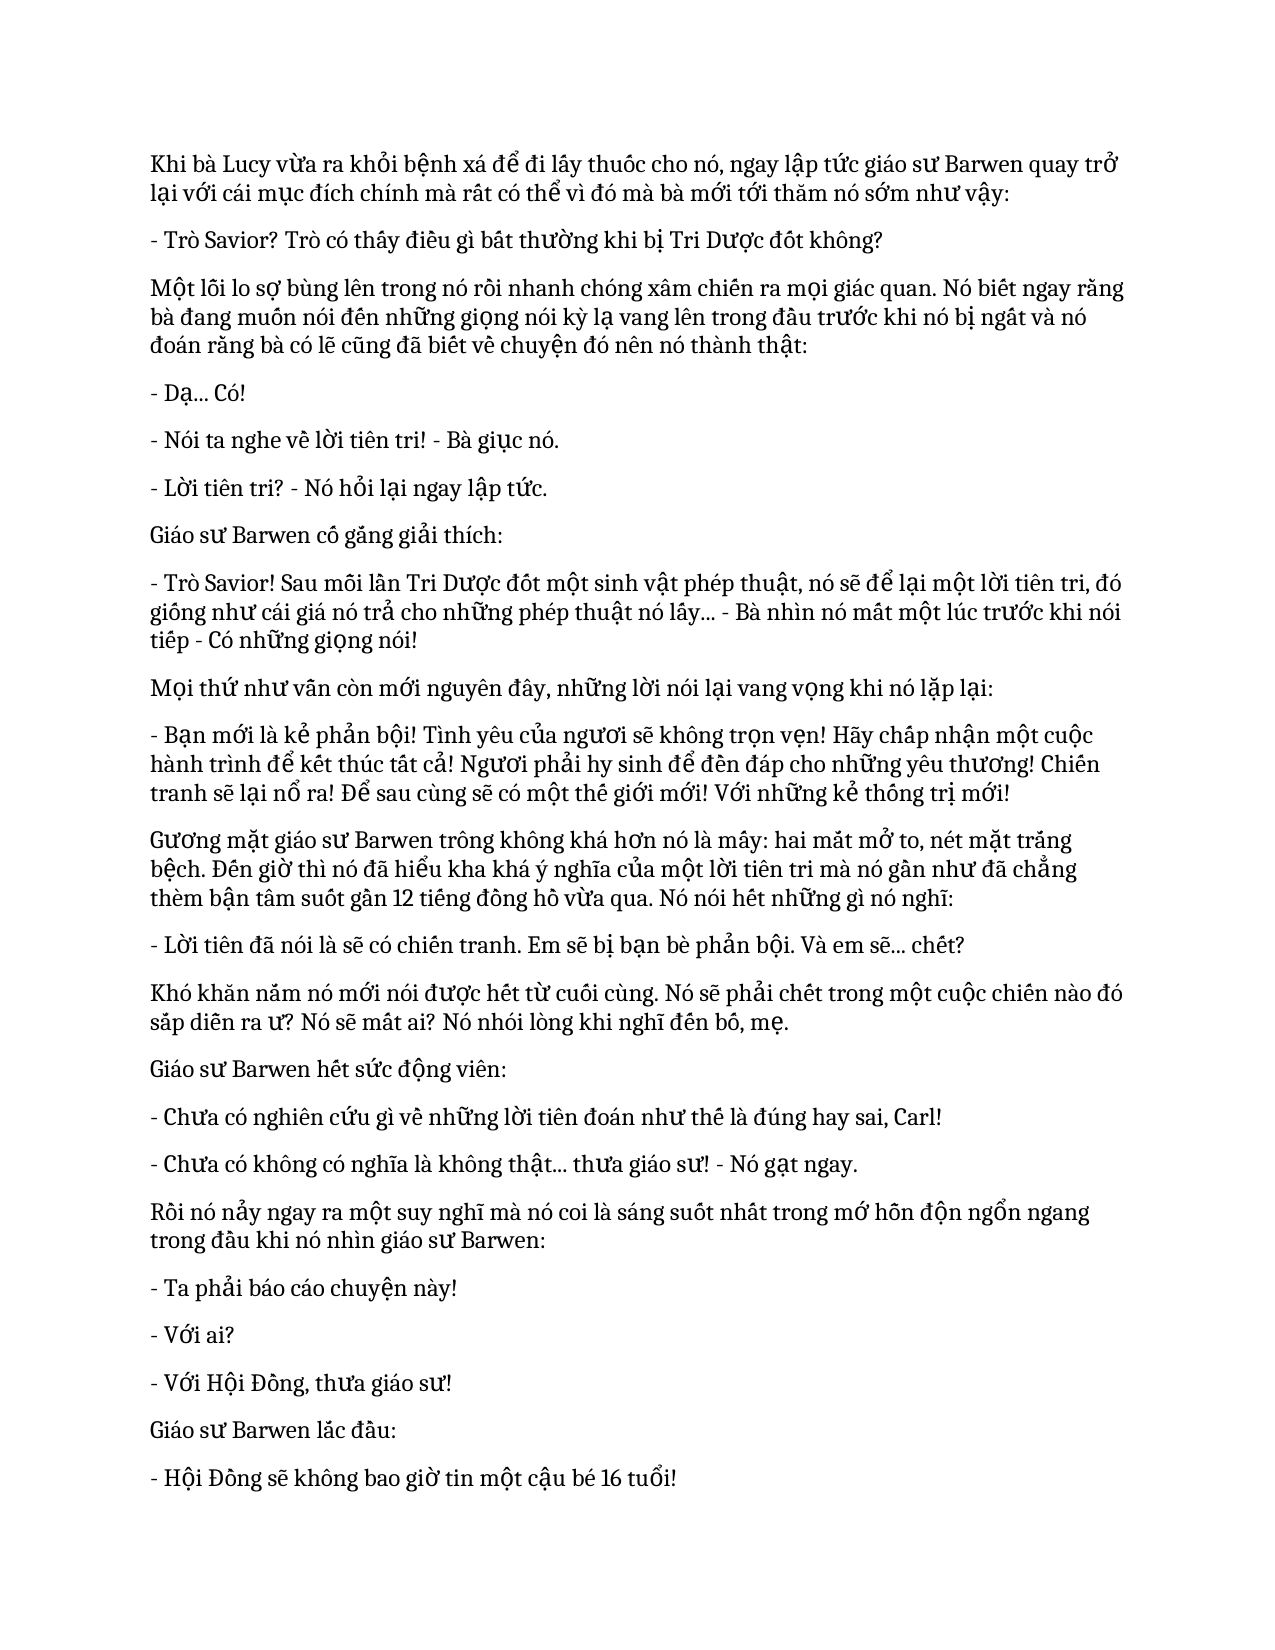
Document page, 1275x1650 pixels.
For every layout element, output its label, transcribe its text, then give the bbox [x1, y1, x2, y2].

text - Hội Đồng sẽ không bao giờ tin một cậu bé 16 tuổi! [150, 1464, 1125, 1492]
text - Lời tiên tri? - Nó hỏi lại ngay lập tức. [150, 474, 1125, 502]
text Khó khăn nắm nó mới nói được hết từ cuối cùng. Nó sẽ phải chết trong một cuộc chiến nào đó sắp diễn ra ư? Nó sẽ mất ai? Nó nhói lòng khi nghĩ đến bố, mẹ. [150, 979, 1125, 1036]
text Gương mặt giáo sư Barwen trông không khá hơn nó là mấy: hai mắt mở to, nét mặt trắng bệch. Đến giờ thì nó đã hiểu kha khá ý nghĩa của một lời tiên tri mà nó gần như đã chẳng thèm bận tâm suốt gần 12 tiếng đồng hồ vừa qua. Nó nói hết những gì nó nghĩ: [150, 826, 1125, 912]
text - Lời tiên đã nói là sẽ có chiến tranh. Em sẽ bị bạn bè phản bội. Và em sẽ... chết? [150, 931, 1125, 960]
text Giáo sư Barwen lắc đầu: [150, 1416, 1125, 1445]
text - Chưa có không có nghĩa là không thật... thưa giáo sư! - Nó gạt ngay. [150, 1150, 1125, 1179]
text Mọi thứ như vẫn còn mới nguyên đây, những lời nói lại vang vọng khi nó lặp lại: [150, 674, 1125, 702]
text Giáo sư Barwen cố gắng giải thích: [150, 521, 1125, 550]
text Một lỗi lo sợ bùng lên trong nó rồi nhanh chóng xâm chiến ra mọi giác quan. Nó biết ngay rằng bà đang muốn nói đến những giọng nói kỳ lạ vang lên trong đầu trước khi nó bị ngất và nó đoán rằng bà có lẽ cũng đã biết về chuyện đó nên nó thành thật: [150, 274, 1125, 360]
text - Nói ta nghe về lời tiên tri! - Bà giục nó. [150, 426, 1125, 455]
text - Ta phải báo cáo chuyện này! [150, 1274, 1125, 1302]
text - Trò Savior? Trò có thấy điều gì bất thường khi bị Tri Dược đốt không? [150, 226, 1125, 255]
text Khi bà Lucy vừa ra khỏi bệnh xá để đi lấy thuốc cho nó, ngay lập tức giáo sư Barwen quay trở lại với cái mục đích chính mà rất có thể vì đó mà bà mới tới thăm nó sớm như vậy: [150, 150, 1125, 207]
text - Trò Savior! Sau mỗi lần Tri Dược đốt một sinh vật phép thuật, nó sẽ để lại một lời tiên tri, đó giống như cái giá nó trả cho những phép thuật nó lấy... - Bà nhìn nó mất một lúc trước khi nói tiếp - Có những giọng nói! [150, 569, 1125, 655]
text - Với Hội Đồng, thưa giáo sư! [150, 1369, 1125, 1397]
text Giáo sư Barwen hết sức động viên: [150, 1055, 1125, 1084]
text - Bạn mới là kẻ phản bội! Tình yêu của ngươi sẽ không trọn vẹn! Hãy chấp nhận một cuộc hành trình để kết thúc tất cả! Ngươi phải hy sinh để đền đáp cho những yêu thương! Chiến tranh sẽ lại nổ ra! Để sau cùng sẽ có một thế giới mới! Với những kẻ thống trị mới! [150, 721, 1125, 807]
text - Chưa có nghiên cứu gì về những lời tiên đoán như thế là đúng hay sai, Carl! [150, 1102, 1125, 1131]
text - Với ai? [150, 1321, 1125, 1350]
text Rồi nó nảy ngay ra một suy nghĩ mà nó coi là sáng suốt nhất trong mớ hỗn độn ngổn ngang trong đầu khi nó nhìn giáo sư Barwen: [150, 1197, 1125, 1255]
text - Dạ... Có! [150, 379, 1125, 407]
